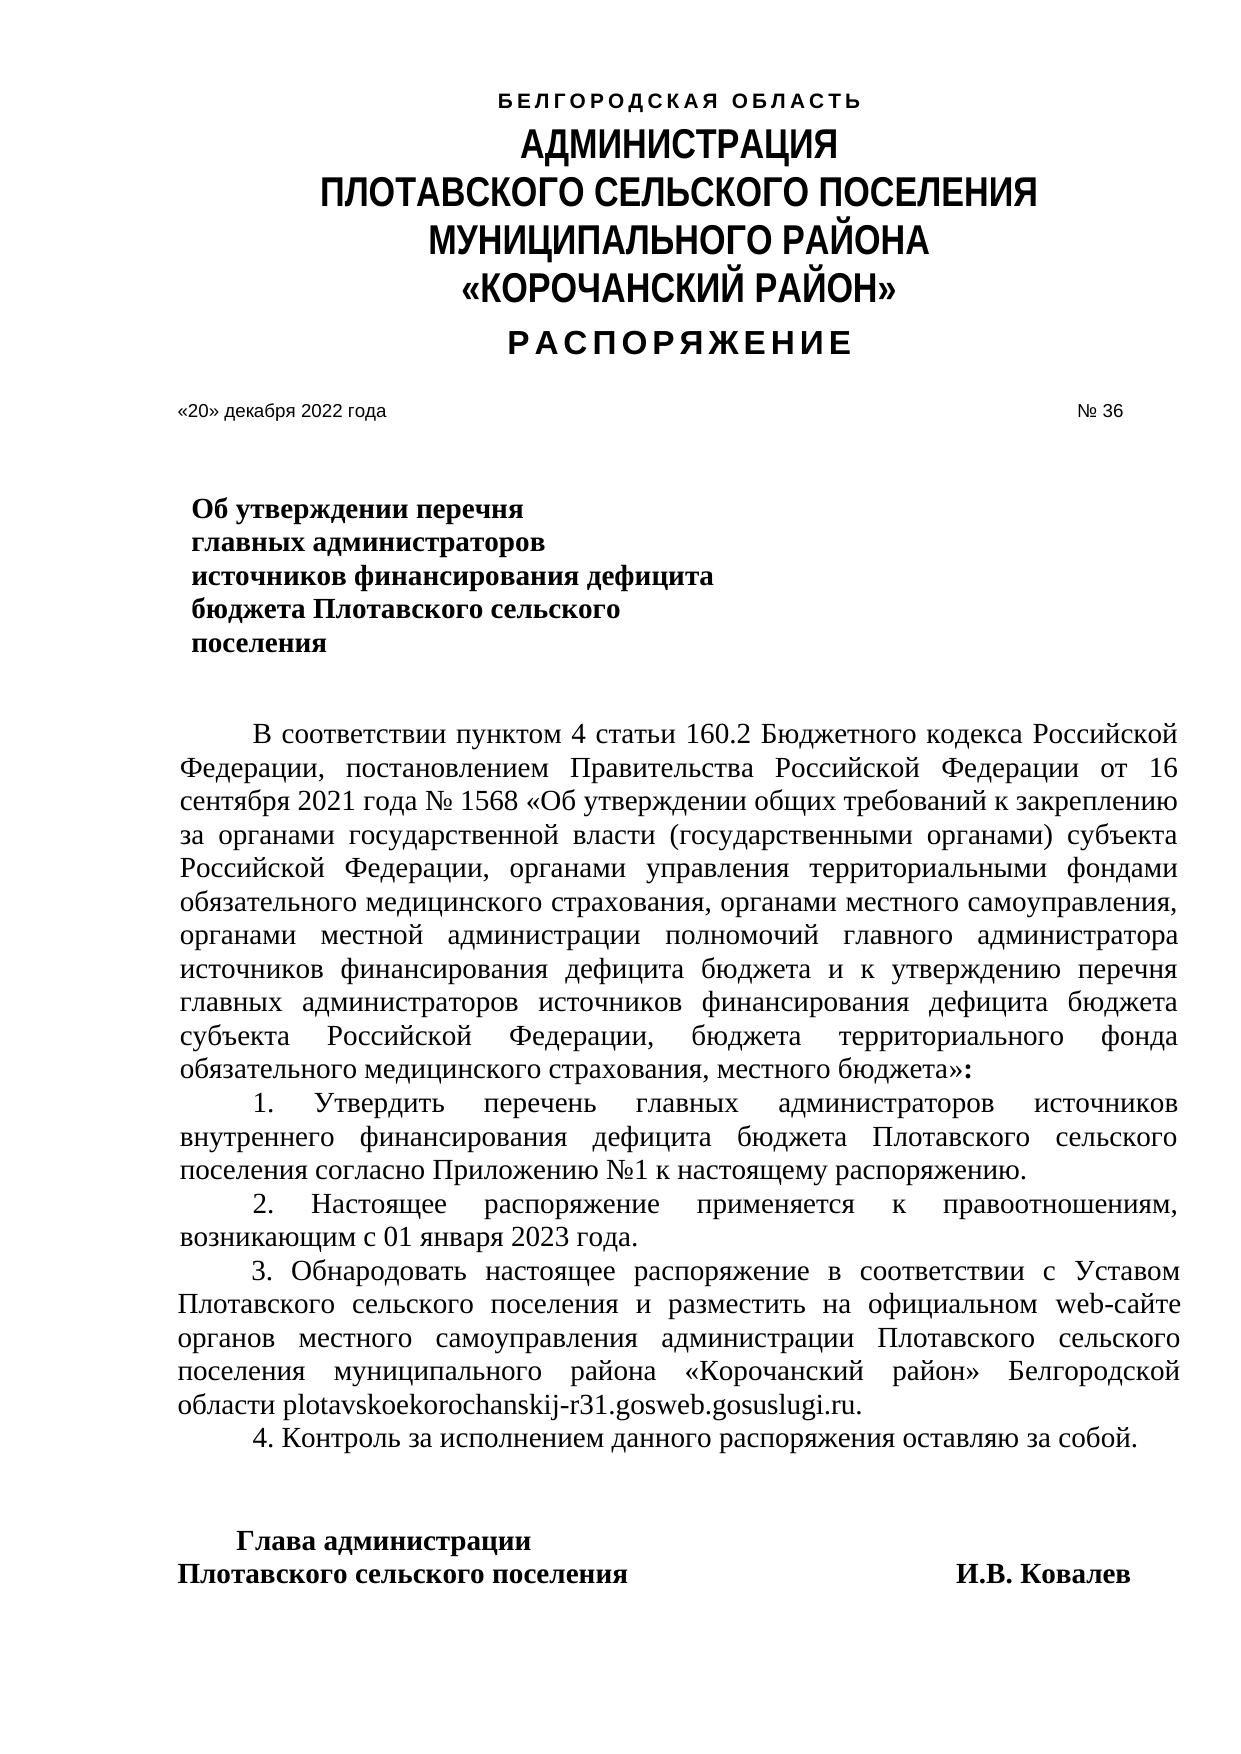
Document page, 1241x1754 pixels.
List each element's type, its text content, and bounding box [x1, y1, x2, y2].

text 1. Утвердить перечень главных администраторов источников внутреннего финансирования дефицита бюджета Плотавского сельского поселения согласно Приложению №1 к настоящему распоряжению. [179, 1085, 1178, 1186]
subtitle «КОРОЧАНСКИЙ РАЙОН» [177, 263, 1181, 311]
subtitle РАСПОРЯЖЕНИЕ [177, 323, 1181, 362]
text Плотавского сельского поселения И.В. Ковалев [177, 1557, 1181, 1590]
text 4. Контроль за исполнением данного распоряжения оставляю за собой. [179, 1421, 1178, 1454]
table_header Об утверждении перечня главных администраторов источников финансирования дефицита бюджета Плотавского сельского поселения [177, 491, 753, 716]
subtitle «20» декабря 2022 года № 36 [177, 400, 1181, 422]
subtitle АДМИНИСТРАЦИЯ [177, 120, 1181, 168]
text Глава администрации [177, 1523, 1181, 1557]
text В соответствии пунктом 4 статьи 160.2 Бюджетного кодекса Российской Федерации, постановлением Правительства Российской Федерации от 16 сентября 2021 года № 1568 «Об утверждении общих требований к закреплению за органами государственной власти (государственными органами) субъекта Российской Федерации, органами управления территориальными фондами обязательного медицинского страхования, органами местного самоуправления, органами местной администрации полномочий главного администратора источников финансирования дефицита бюджета и к утверждению перечня главных администраторов источников финансирования дефицита бюджета субъекта Российской Федерации, бюджета территориального фонда обязательного медицинского страхования, местного бюджета»: [179, 716, 1178, 1085]
text 2. Настоящее распоряжение применяется к правоотношениям, возникающим с 01 января 2023 года. [179, 1186, 1178, 1253]
text 3. Обнародовать настоящее распоряжение в соответствии с Уставом Плотавского сельского поселения и разместить на официальном web-сайте органов местного самоуправления администрации Плотавского сельского поселения муниципального района «Корочанский район» Белгородской области plotavskoekorochanskij-r31.gosweb.gosuslugi.ru. [177, 1253, 1181, 1421]
subtitle ПЛОТАВСКОГО СЕЛЬСКОГО ПОСЕЛЕНИЯ МУНИЦИПАЛЬНОГО РАЙОНА [177, 168, 1181, 263]
subtitle БЕЛГОРОДСКАЯ ОБЛАСТЬ [177, 89, 1181, 113]
